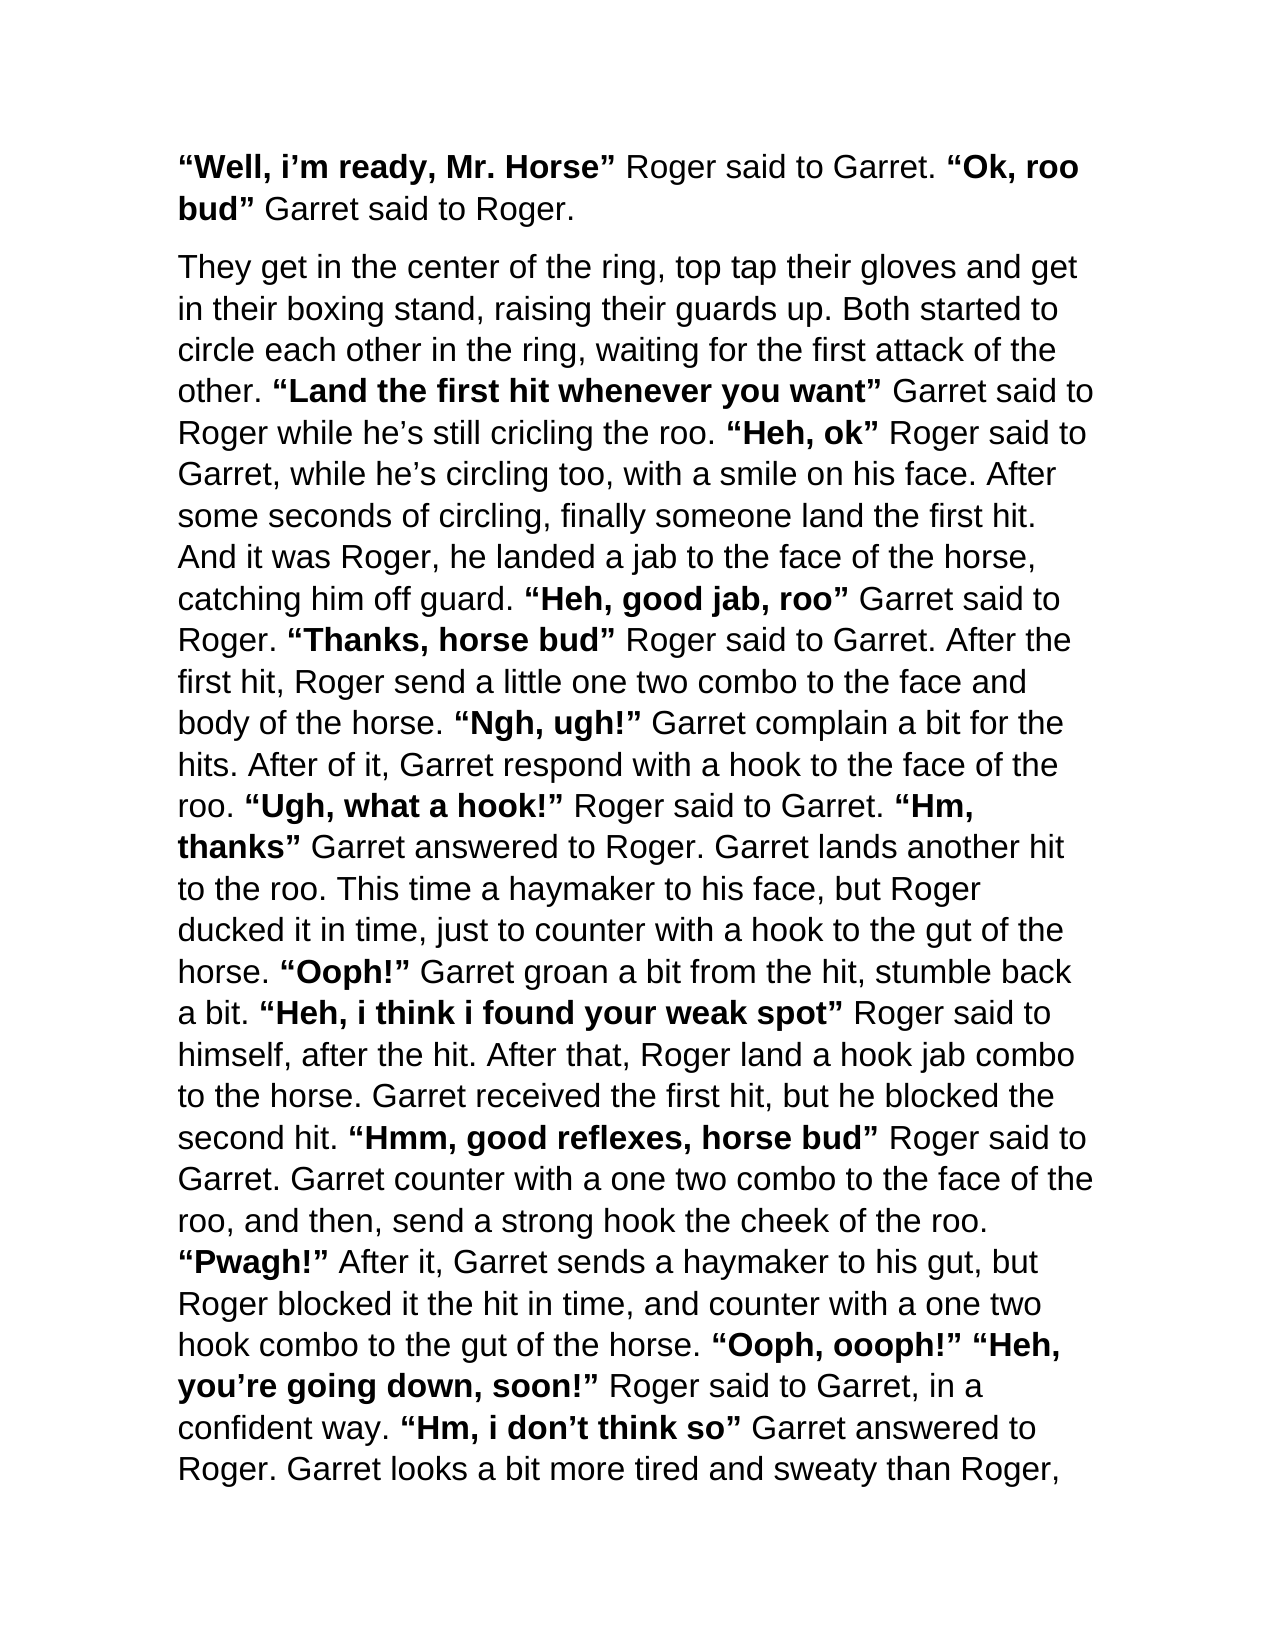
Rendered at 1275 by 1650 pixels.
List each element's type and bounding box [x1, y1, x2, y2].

text [177, 247, 1098, 1488]
text [177, 148, 1098, 227]
